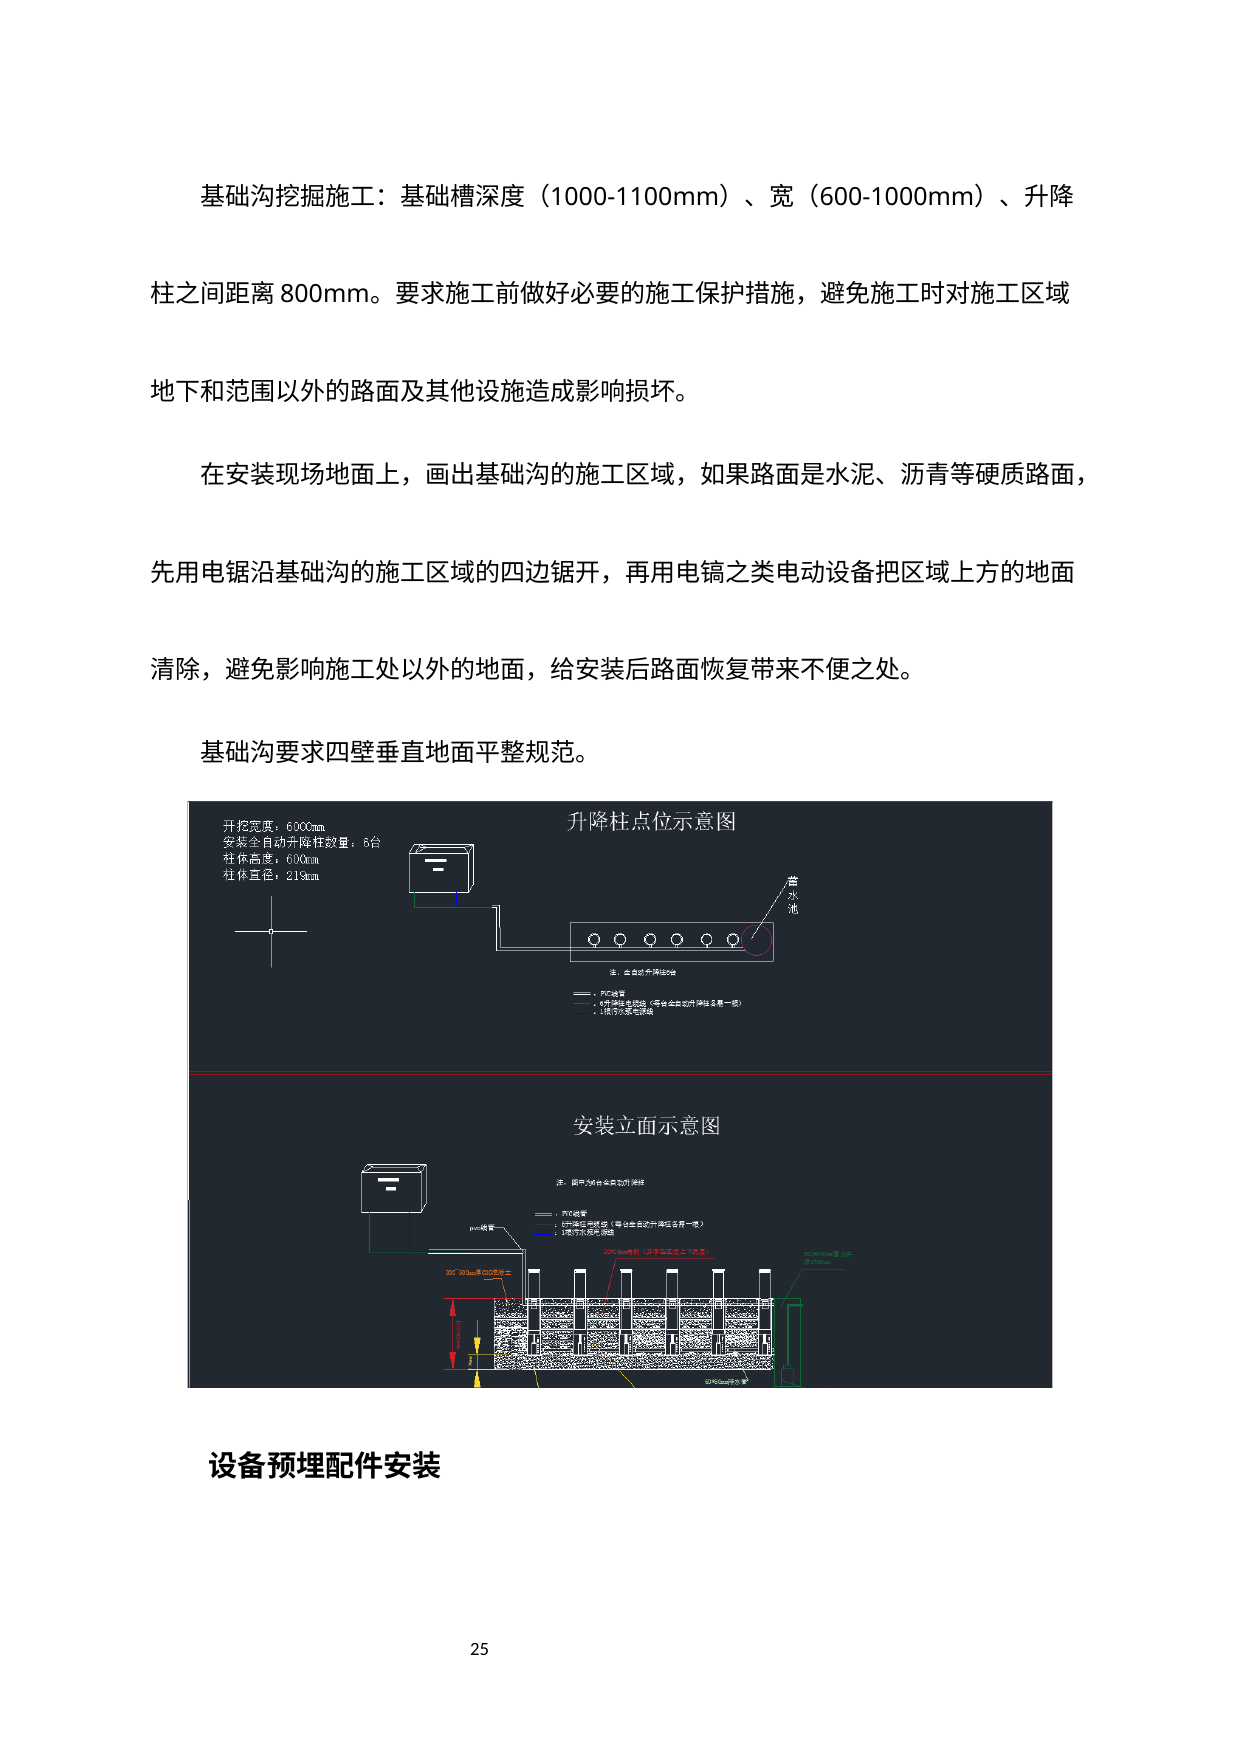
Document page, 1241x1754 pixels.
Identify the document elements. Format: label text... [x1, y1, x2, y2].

text 在安装现场地面上，画出基础沟的施工区域，如果路面是水泥、沥青等硬质路面，先用电锯沿基础沟的施工区域的四边锯开，再用电镐之类电动设备把区域上方的地面清除，避免影响施工处以外的地面，给安装后路面恢复带来不便之处。 [150, 440, 1090, 700]
text 基础沟要求四壁垂直地面平整规范。 [150, 718, 1090, 783]
text 基础沟挖掘施工：基础槽深度（1000-1100mm）、宽（600-1000mm）、升降柱之间距离800mm。要求施工前做好必要的施工保护措施，避免施工时对施工区域地下和范围以外的路面及其他设施造成影响损坏。 [150, 162, 1090, 422]
text 设备预埋配件安装 [150, 1431, 1090, 1496]
picture [187, 801, 1053, 1388]
